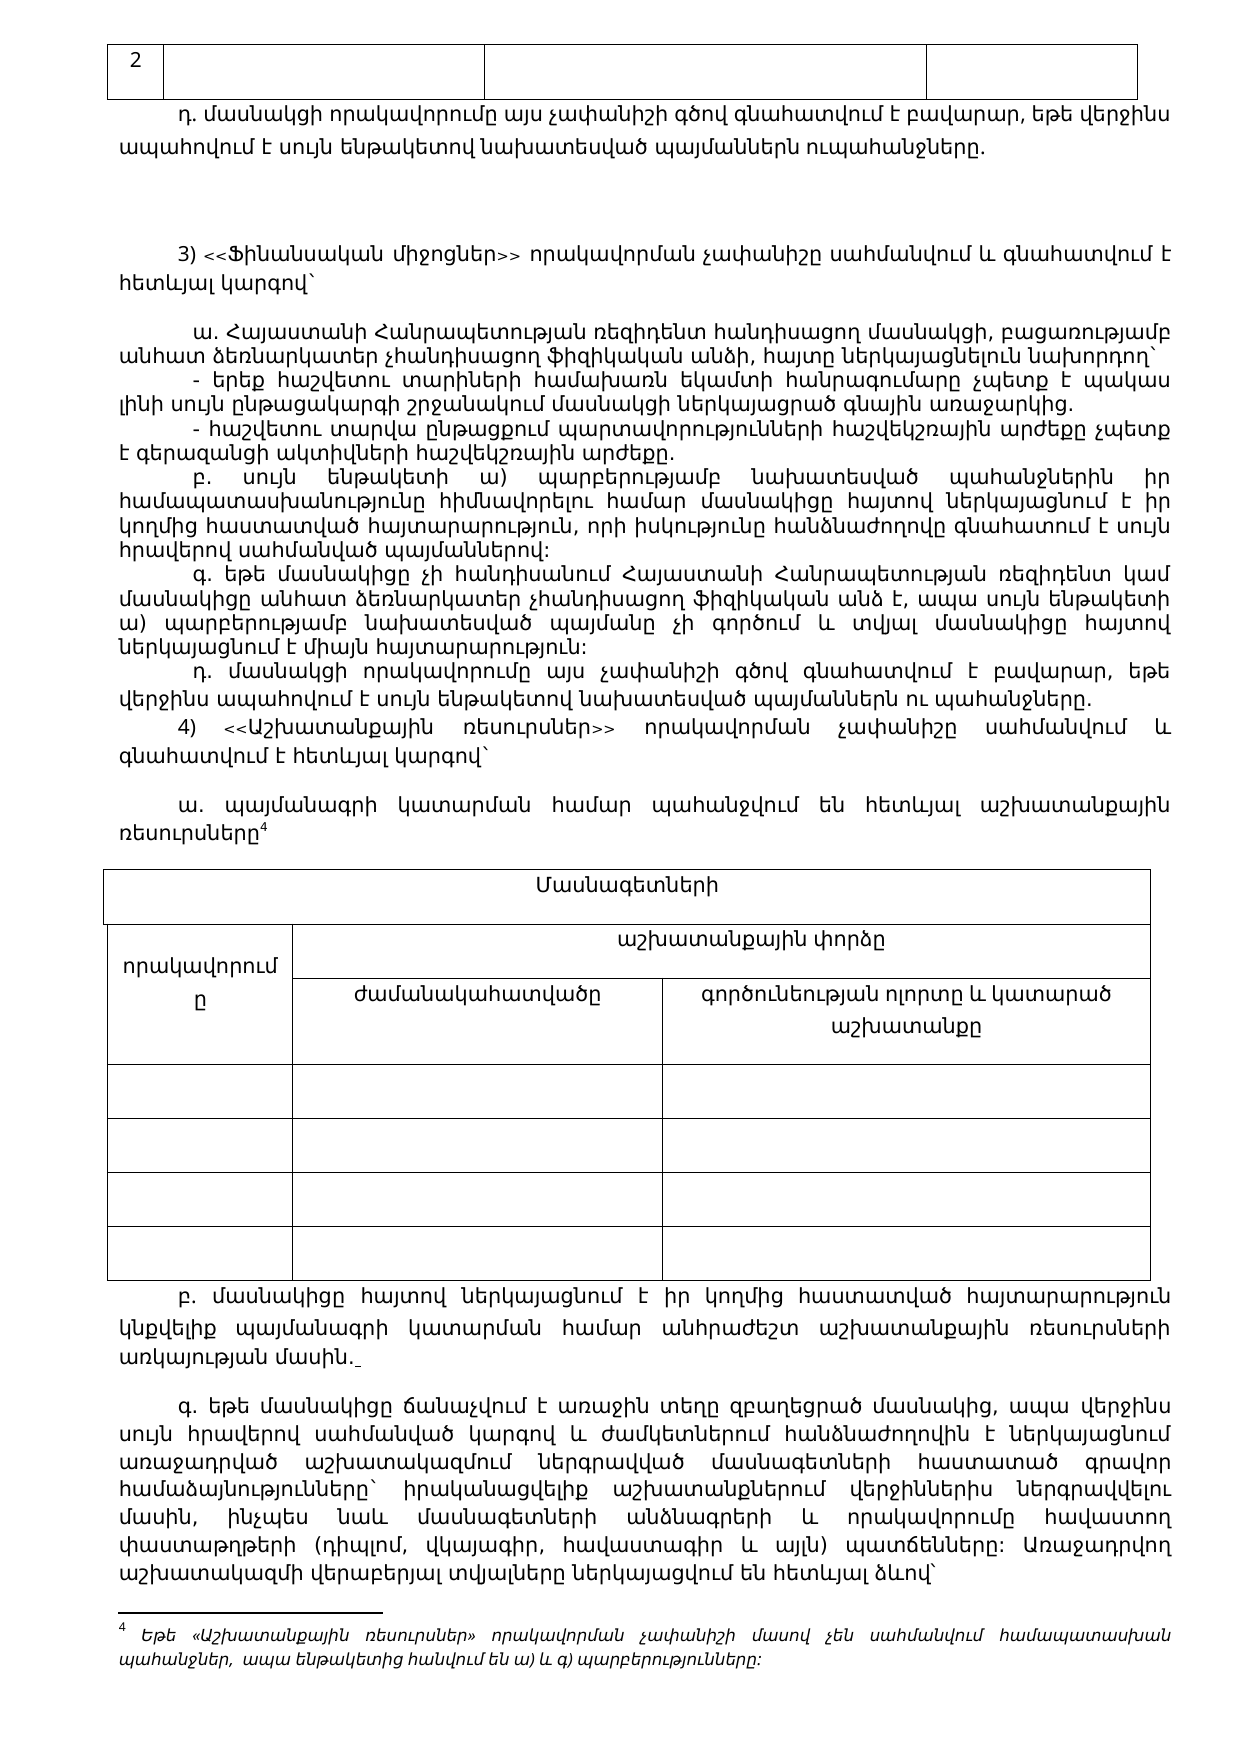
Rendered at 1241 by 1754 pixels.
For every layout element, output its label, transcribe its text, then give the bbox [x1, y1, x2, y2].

table_cell որակավորումը [108, 925, 292, 1064]
text բ. մասնակիցը հայտով ներկայացնում է իր կողմից հաստատված հայտարարություն կնքվելիք պայմանագրի կատարման համար անհրաժեշտ աշխատանքային ռեսուրսների առկայության մասին. [118, 1281, 1171, 1370]
text - հաշվետու տարվա ընթացքում պարտավորությունների հաշվեկշռային արժեքը չպետք է գերազանցի ակտիվների հաշվեկշռային արժեքը. [118, 417, 1171, 465]
text ա. պայմանագրի կատարման համար պահանջվում են հետևյալ աշխատանքային ռեսուրսները [118, 793, 1171, 845]
text 3) <<Ֆինանսական միջոցներ>> որակավորման չափանիշը սահմանվում և գնահատվում է հետևյալ կարգով` [118, 239, 1171, 295]
table_cell աշխատանքային փորձը [293, 925, 1150, 978]
text դ. մասնակցի որակավորումը այս չափանիշի գծով գնահատվում է բավարար, եթե վերջինս ապահովում է սույն ենթակետով նախատեսված պայմաններն ու պահանջները. [118, 659, 1171, 712]
table_cell [293, 1173, 662, 1226]
table_cell [293, 1119, 662, 1172]
table_cell [108, 1119, 292, 1172]
text բ. սույն ենթակետի ա) պարբերությամբ նախատեսված պահանջներին իր համապատասխանությունը հիմնավորելու համար մասնակիցը հայտով ներկայացնում է իր կողմից հաստատված հայտարարություն, որի իսկությունը հանձնաժողովը գնահատում է սույն հրավերով սահմանված պայմաններով: [118, 465, 1171, 562]
table_cell [293, 1065, 662, 1118]
table_cell [108, 1065, 292, 1118]
table_cell [927, 45, 1137, 98]
table_cell գործունեության ոլորտը և կատարած աշխատանքը [663, 979, 1150, 1064]
table_cell ժամանակահատվածը [293, 979, 662, 1064]
table_header Մասնագետների [104, 870, 1150, 923]
table_cell [485, 45, 926, 98]
text գ. եթե մասնակիցը չի հանդիսանում Հայաստանի Հանրապետության ռեզիդենտ կամ մասնակիցը անհատ ձեռնարկատեր չհանդիսացող ֆիզիկական անձ է, ապա սույն ենթակետի ա) պարբերությամբ նախատեսված պայմանը չի գործում և տվյալ մասնակիցը հայտով ներկայացնում է միայն հայտարարություն: [118, 562, 1171, 659]
table_cell [663, 1065, 1150, 1118]
table_cell [164, 45, 484, 98]
text դ. մասնակցի որակավորումը այս չափանիշի գծով գնահատվում է բավարար, եթե վերջինս ապահովում է սույն ենթակետով նախատեսված պայմաններն ուպահանջները. [118, 99, 1171, 161]
text - երեք հաշվետու տարիների համախառն եկամտի հանրագումարը չպետք է պակաս լինի սույն ընթացակարգի շրջանակում մասնակցի ներկայացրած գնային առաջարկից. [118, 368, 1171, 417]
table_cell [663, 1227, 1150, 1280]
table_cell 2 [108, 45, 163, 98]
table_cell [293, 1227, 662, 1280]
table_cell [663, 1119, 1150, 1172]
text գ. եթե մասնակիցը ճանաչվում է առաջին տեղը զբաղեցրած մասնակից, ապա վերջինս սույն հրավերով սահմանված կարգով և ժամկետներում հանձնաժողովին է ներկայացնում առաջադրված աշխատակազմում ներգրավված մասնագետների հաստատած գրավոր համաձայնությունները` իրականացվելիք աշխատանքներում վերջիններիս ներգրավվելու մասին, ինչպես նաև մասնագետների անձնագրերի և որակավորումը հավաստող փաստաթղթերի (դիպլոմ, վկայագիր, հավաստագիր և այլն) պատճենները: Առաջադրվող աշխատակազմի վերաբերյալ տվյալները ներկայացվում են հետևյալ ձևով՝ [118, 1394, 1171, 1585]
table_cell [108, 1227, 292, 1280]
table_cell [108, 1173, 292, 1226]
table_cell [663, 1173, 1150, 1226]
text 4) <<Աշխատանքային ռեսուրսներ>> որակավորման չափանիշը սահմանվում և գնահատվում է հետևյալ կարգով` [118, 712, 1171, 768]
text ա. Հայաստանի Հանրապետության ռեզիդենտ հանդիսացող մասնակցի, բացառությամբ անհատ ձեռնարկատեր չհանդիսացող ֆիզիկական անձի, հայտը ներկայացնելուն նախորդող` [118, 320, 1171, 368]
